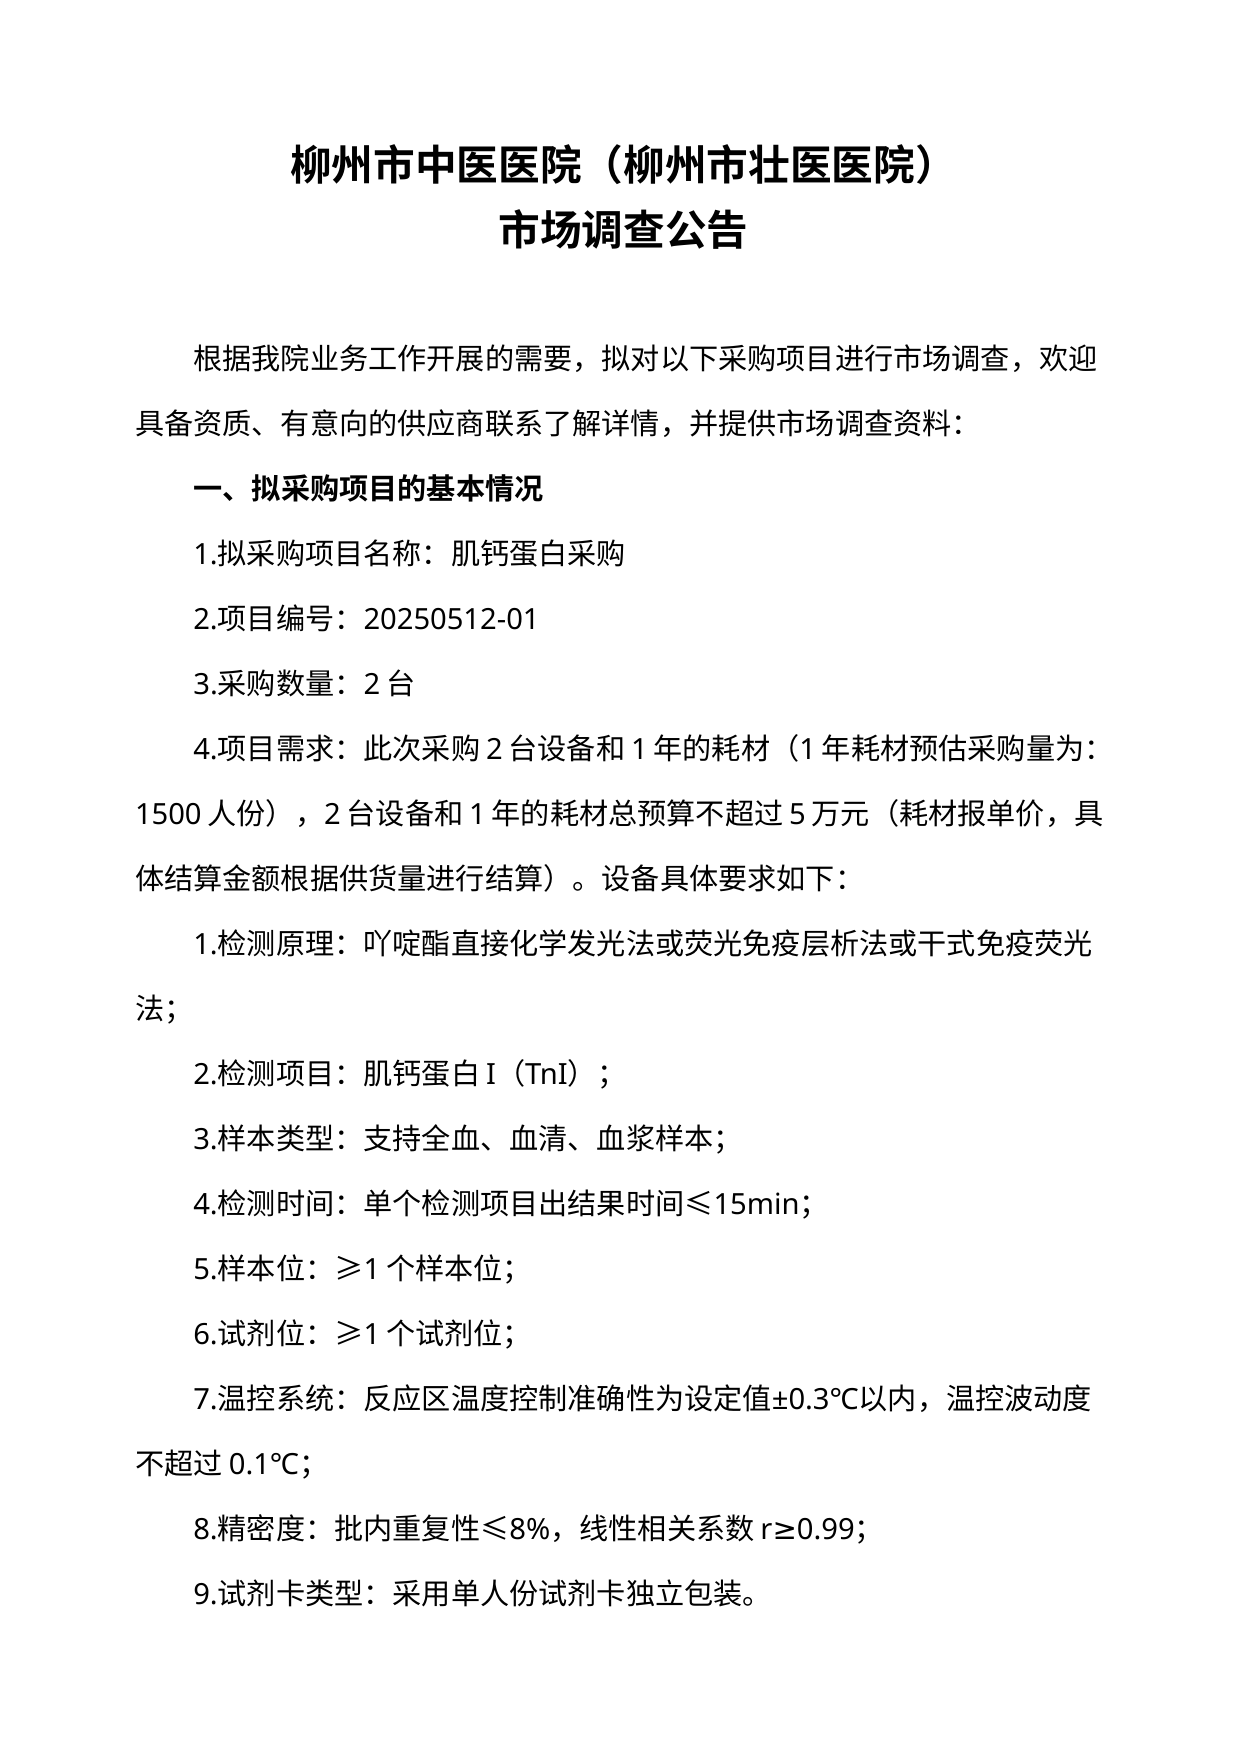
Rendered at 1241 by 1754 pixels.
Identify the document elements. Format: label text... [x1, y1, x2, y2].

text 7.温控系统：反应区温度控制准确性为设定值±0.3℃以内，温控波动度不超过 0.1℃； [135, 1364, 1111, 1494]
text 9.试剂卡类型：采用单人份试剂卡独立包装。 [135, 1559, 1111, 1624]
text 1.拟采购项目名称：肌钙蛋白采购 [135, 519, 1111, 584]
text 市场调查公告 [135, 194, 1111, 259]
text 4.项目需求：此次采购2台设备和1年的耗材（1年耗材预估采购量为：1500人份），2台设备和1年的耗材总预算不超过5万元（耗材报单价，具体结算金额根据供货量进行结算）。设备具体要求如下： [135, 714, 1111, 909]
text 3.样本类型：支持全血、血清、血浆样本； [135, 1104, 1111, 1169]
text 4.检测时间：单个检测项目出结果时间≤15min； [135, 1169, 1111, 1234]
text 2.项目编号：20250512-01 [135, 584, 1111, 649]
text 8.精密度：批内重复性≤8%，线性相关系数r≥0.99； [135, 1494, 1111, 1559]
text 5.样本位：≥1个样本位； [135, 1234, 1111, 1299]
text 一、拟采购项目的基本情况 [135, 454, 1111, 519]
text 3.采购数量：2台 [135, 649, 1111, 714]
text 2.检测项目：肌钙蛋白I（TnI）； [135, 1039, 1111, 1104]
text 1.检测原理：吖啶酯直接化学发光法或荧光免疫层析法或干式免疫荧光法； [135, 909, 1111, 1039]
text 6.试剂位：≥1个试剂位； [135, 1299, 1111, 1364]
text 根据我院业务工作开展的需要，拟对以下采购项目进行市场调查，欢迎具备资质、有意向的供应商联系了解详情，并提供市场调查资料： [135, 324, 1111, 454]
text 柳州市中医医院（柳州市壮医医院） [135, 129, 1111, 194]
